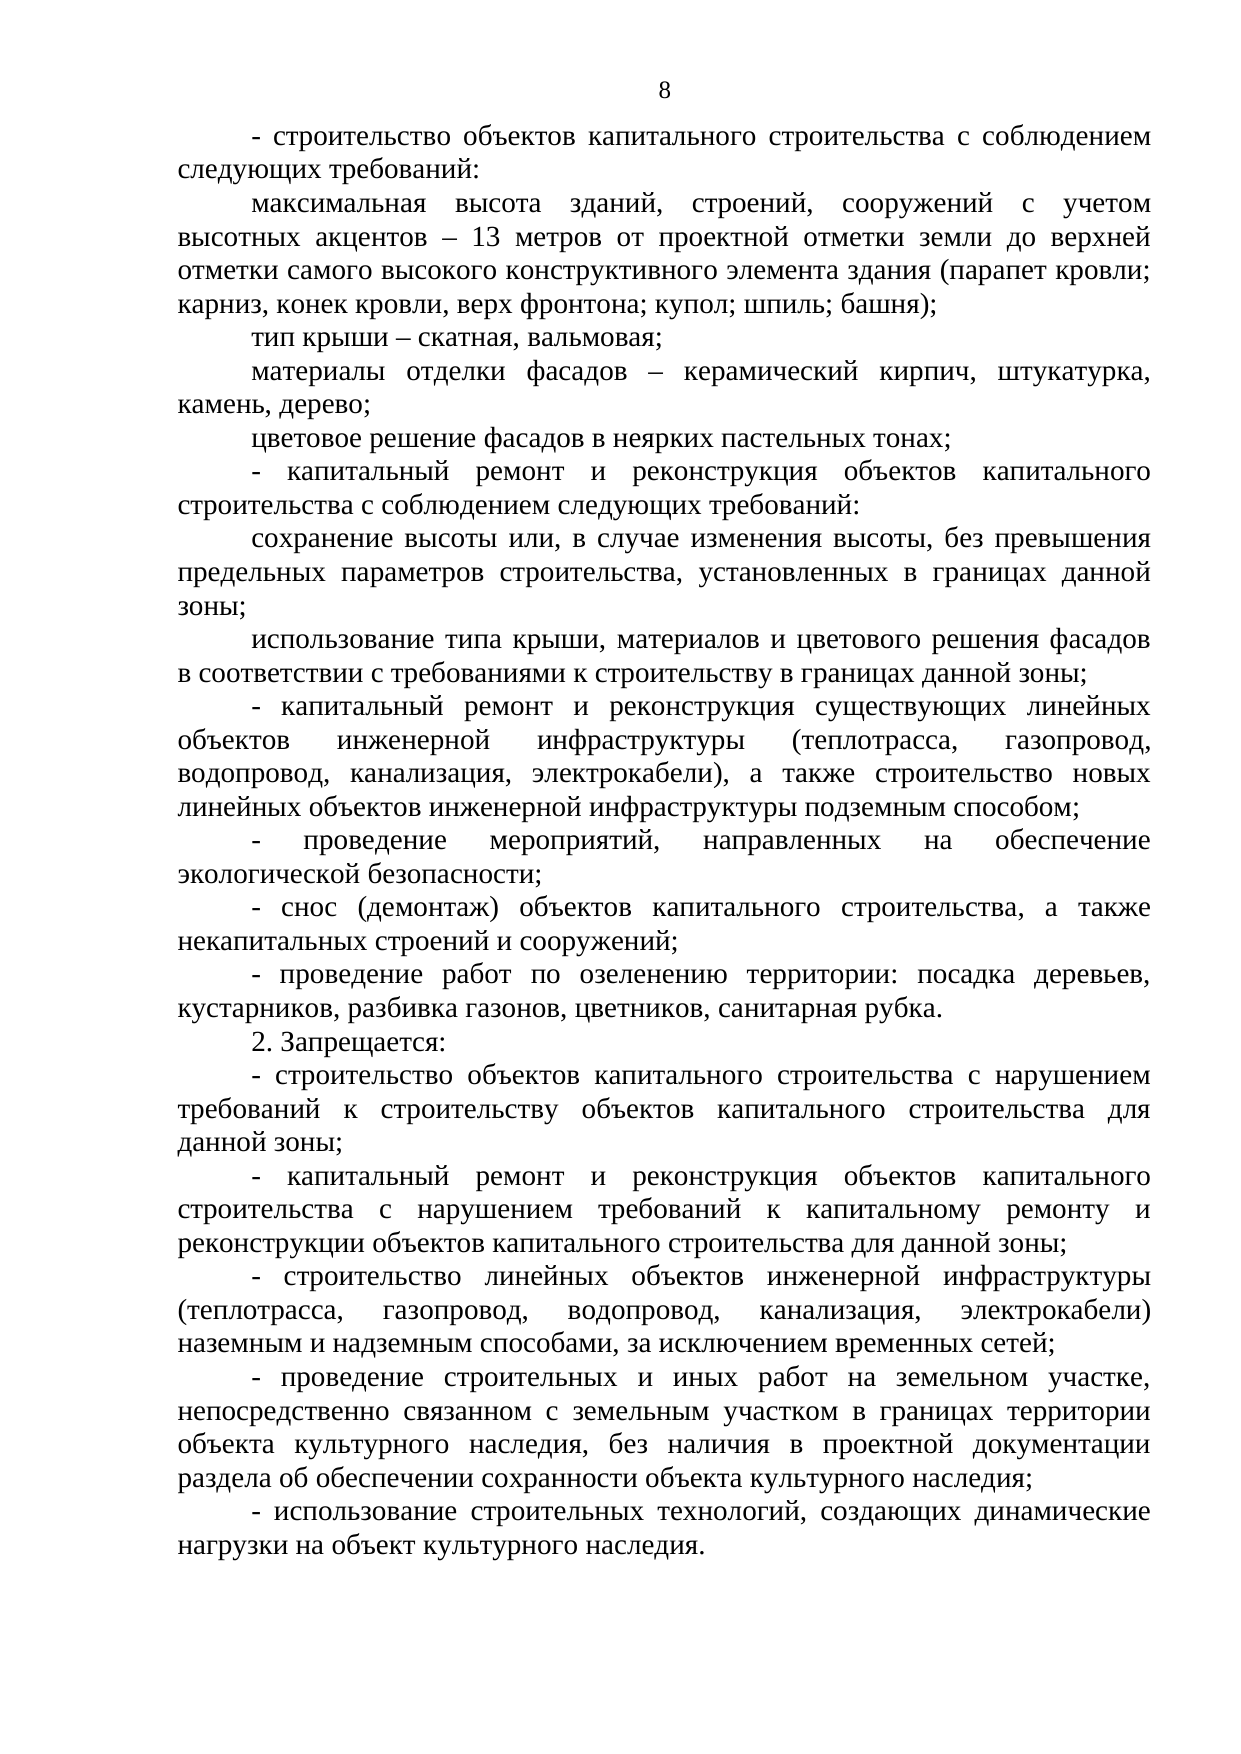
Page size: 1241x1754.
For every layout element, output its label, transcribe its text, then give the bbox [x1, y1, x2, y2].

text цветовое решение фасадов в неярких пастельных тонах; [177, 420, 1152, 453]
text тип крыши – скатная, вальмовая; [177, 319, 1152, 353]
text - проведение строительных и иных работ на земельном участке, непосредственно связанном с земельным участком в границах территории объекта культурного наследия, без наличия в проектной документации раздела об обеспечении сохранности объекта культурного наследия; [177, 1359, 1152, 1493]
text сохранение высоты или, в случае изменения высоты, без превышения предельных параметров строительства, установленных в границах данной зоны; [177, 521, 1152, 621]
text максимальная высота зданий, строений, сооружений с учетом высотных акцентов – 13 метров от проектной отметки земли до верхней отметки самого высокого конструктивного элемента здания (парапет кровли; карниз, конек кровли, верх фронтона; купол; шпиль; башня); [177, 185, 1152, 319]
text 2. Запрещается: [177, 1024, 1152, 1057]
text - снос (демонтаж) объектов капитального строительства, а также некапитальных строений и сооружений; [177, 889, 1152, 957]
text - строительство линейных объектов инженерной инфраструктуры (теплотрасса, газопровод, водопровод, канализация, электрокабели) наземным и надземным способами, за исключением временных сетей; [177, 1258, 1152, 1359]
text - капитальный ремонт и реконструкция объектов капитального строительства с нарушением требований к капитальному ремонту и реконструкции объектов капитального строительства для данной зоны; [177, 1158, 1152, 1258]
text - проведение работ по озеленению территории: посадка деревьев, кустарников, разбивка газонов, цветников, санитарная рубка. [177, 957, 1152, 1024]
text - проведение мероприятий, направленных на обеспечение экологической безопасности; [177, 822, 1152, 889]
text материалы отделки фасадов – керамический кирпич, штукатурка, камень, дерево; [177, 353, 1152, 420]
text использование типа крыши, материалов и цветового решения фасадов в соответствии с требованиями к строительству в границах данной зоны; [177, 621, 1152, 688]
text - капитальный ремонт и реконструкция объектов капитального строительства с соблюдением следующих требований: [177, 453, 1152, 521]
text - капитальный ремонт и реконструкция существующих линейных объектов инженерной инфраструктуры (теплотрасса, газопровод, водопровод, канализация, электрокабели), а также строительство новых линейных объектов инженерной инфраструктуры подземным способом; [177, 688, 1152, 822]
text - строительство объектов капитального строительства с нарушением требований к строительству объектов капитального строительства для данной зоны; [177, 1057, 1152, 1158]
text - использование строительных технологий, создающих динамические нагрузки на объект культурного наследия. [177, 1493, 1152, 1560]
text - строительство объектов капитального строительства с соблюдением следующих требований: [177, 118, 1152, 185]
